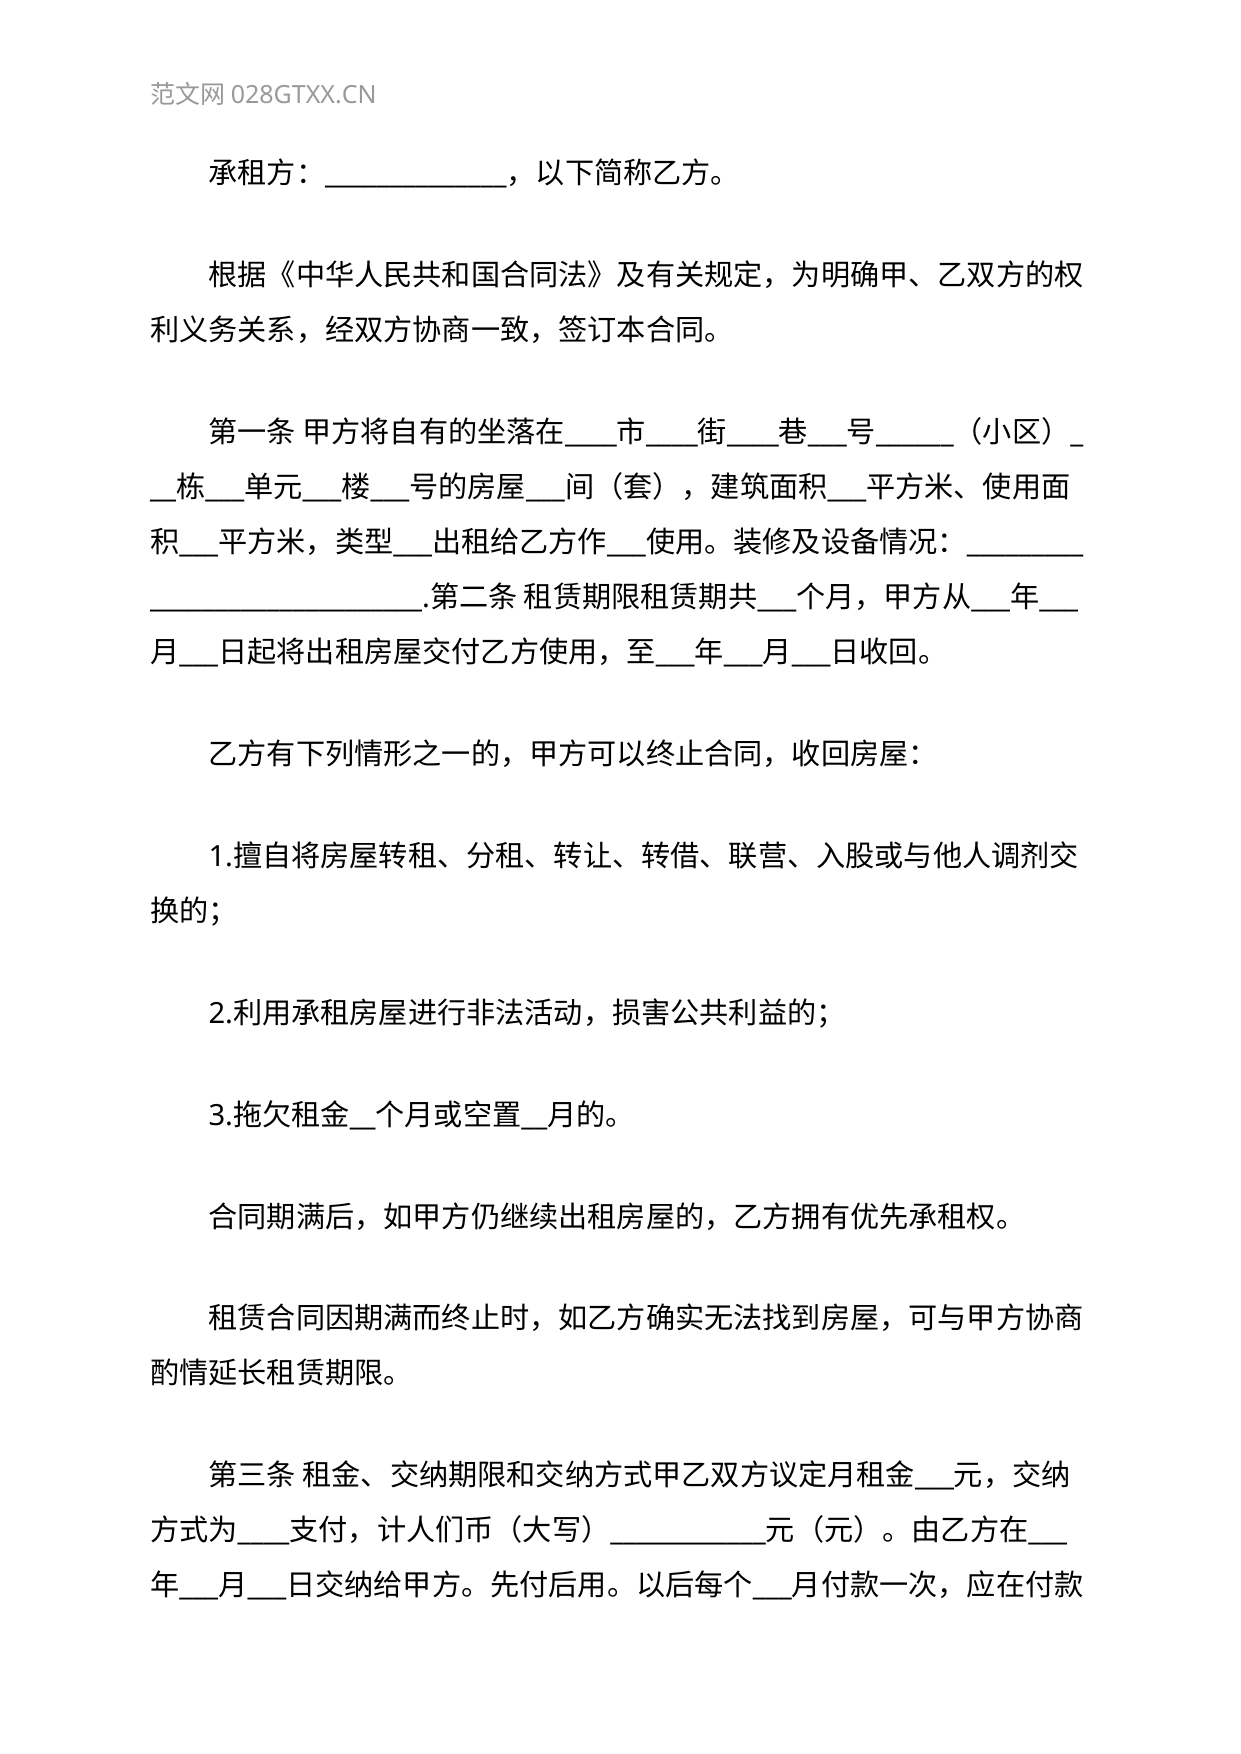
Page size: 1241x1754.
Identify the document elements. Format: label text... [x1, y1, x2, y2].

text 3.拖欠租金__个月或空置__月的。 [150, 1091, 1090, 1133]
text 1.擅自将房屋转租、分租、转让、转借、联营、入股或与他人调剂交换的； [150, 832, 1090, 930]
text 承租方：______________，以下简称乙方。 [150, 150, 1090, 192]
text 2.利用承租房屋进行非法活动，损害公共利益的； [150, 989, 1090, 1032]
text 乙方有下列情形之一的，甲方可以终止合同，收回房屋： [150, 731, 1090, 773]
text 租赁合同因期满而终止时，如乙方确实无法找到房屋，可与甲方协商酌情延长租赁期限。 [150, 1295, 1090, 1392]
text 第一条 甲方将自有的坐落在____市____街____巷___号______（小区）___栋___单元___楼___号的房屋___间（套），建筑面积___平方米、使用面积___平方米，类型___出租给乙方作___使用。装修及设备情况：______________________________.第二条 租赁期限租赁期共___个月，甲方从___年___月___日起将出租房屋交付乙方使用，至___年___月___日收回。 [150, 409, 1090, 671]
text 合同期满后，如甲方仍继续出租房屋的，乙方拥有优先承租权。 [150, 1193, 1090, 1235]
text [150, 1452, 1090, 1604]
text 根据《中华人民共和国合同法》及有关规定，为明确甲、乙双方的权利义务关系，经双方协商一致，签订本合同。 [150, 252, 1090, 349]
